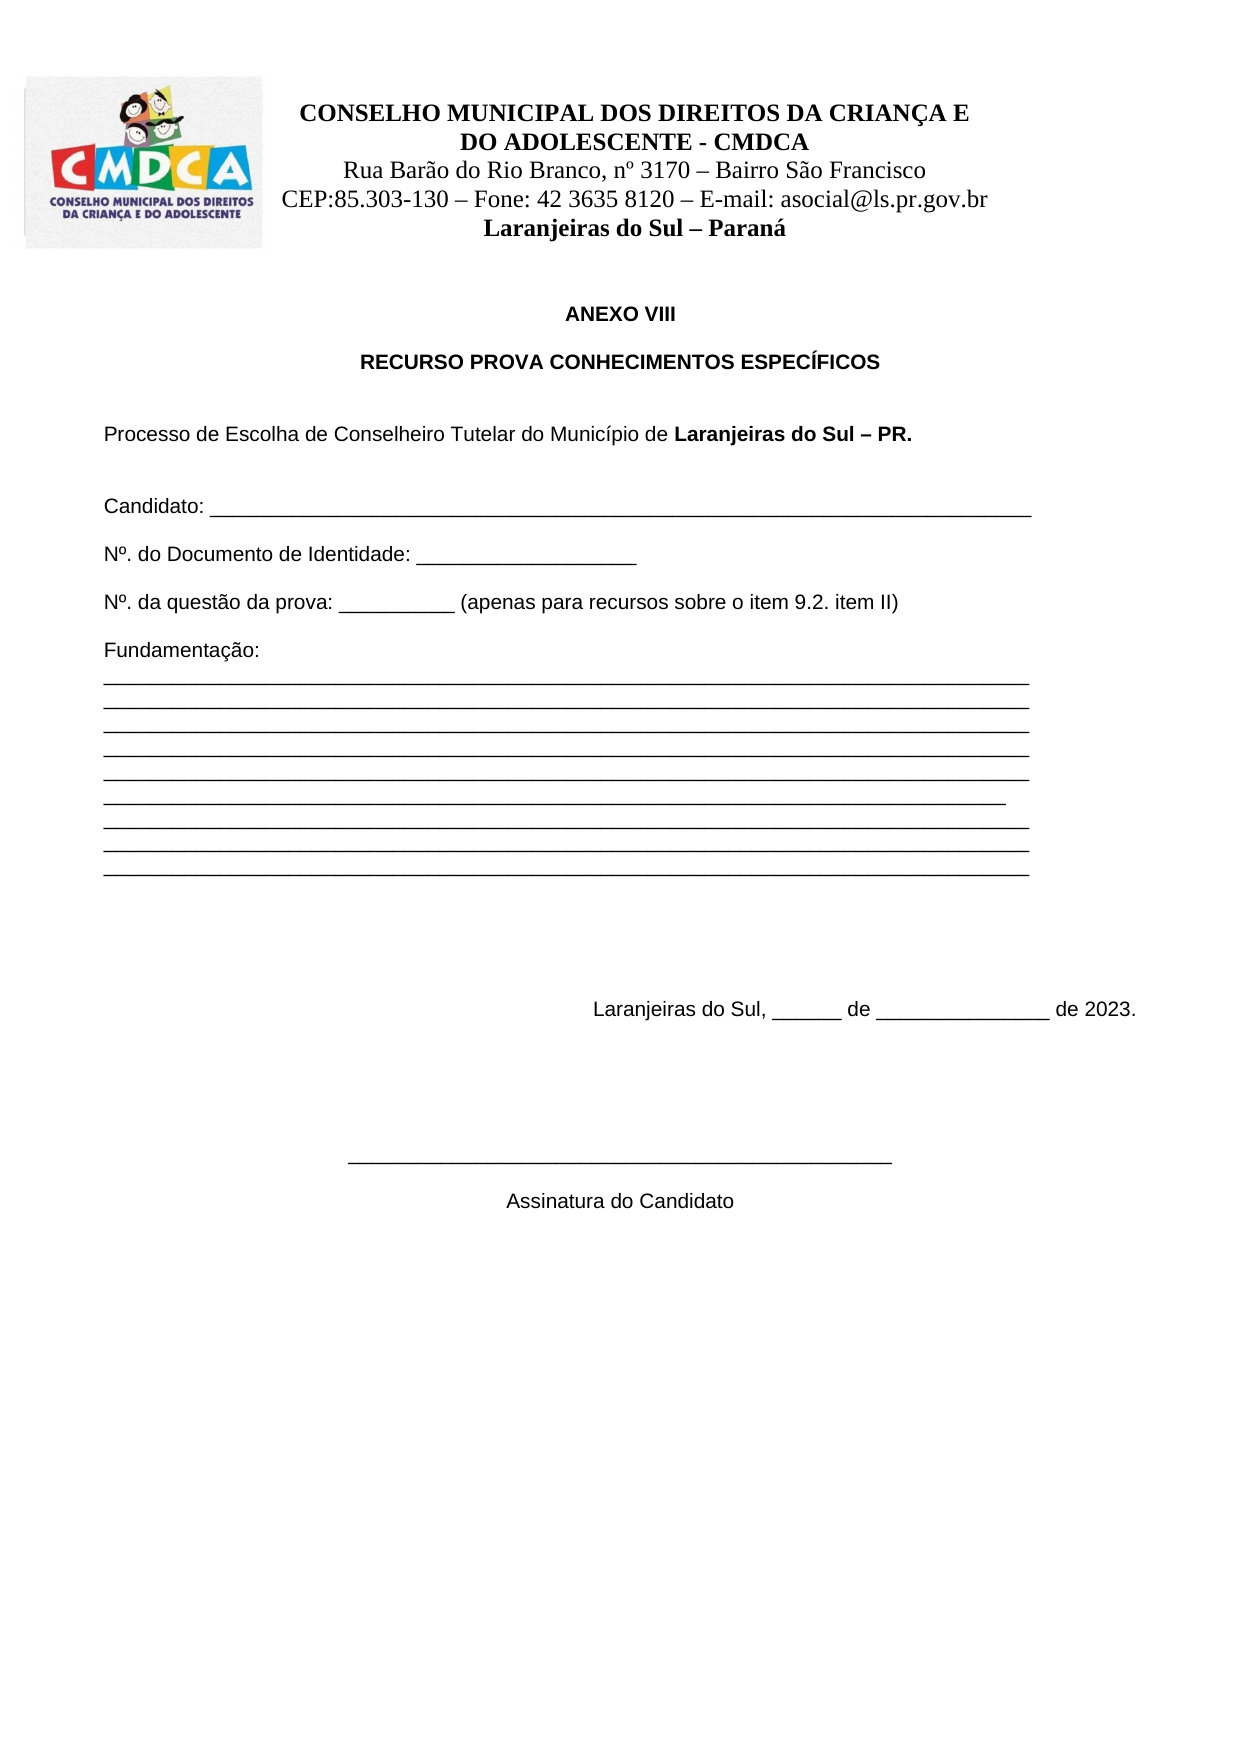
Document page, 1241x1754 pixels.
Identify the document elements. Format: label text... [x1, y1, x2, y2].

list Laranjeiras do Sul, ______ de _______________ de 2023. [103, 997, 1137, 1021]
list Nº. do Documento de Identidade: ___________________ [103, 542, 1137, 566]
list RECURSO PROVA CONHECIMENTOS ESPECÍFICOS [103, 350, 1137, 374]
list _______________________________________________ [103, 1141, 1137, 1165]
list Candidato: _______________________________________________________________________ [103, 494, 1137, 518]
list Assinatura do Candidato [103, 1189, 1137, 1213]
picture [13, 73, 273, 250]
list Processo de Escolha de Conselheiro Tutelar do Município de Laranjeiras do Sul – PR. [103, 422, 1137, 446]
list ANEXO VIII [103, 302, 1137, 326]
list Fundamentação: ________________________________________________________________________________ ________________________________________________________________________________ ________________________________________________________________________________ ________________________________________________________________________________ ________________________________________________________________________________ [103, 638, 1137, 781]
list Nº. da questão da prova: __________ (apenas para recursos sobre o item 9.2. item II) [103, 590, 1137, 614]
list ______________________________________________________________________________ ________________________________________________________________________________ ________________________________________________________________________________ ________________________________________________________________________________ [103, 781, 1137, 877]
